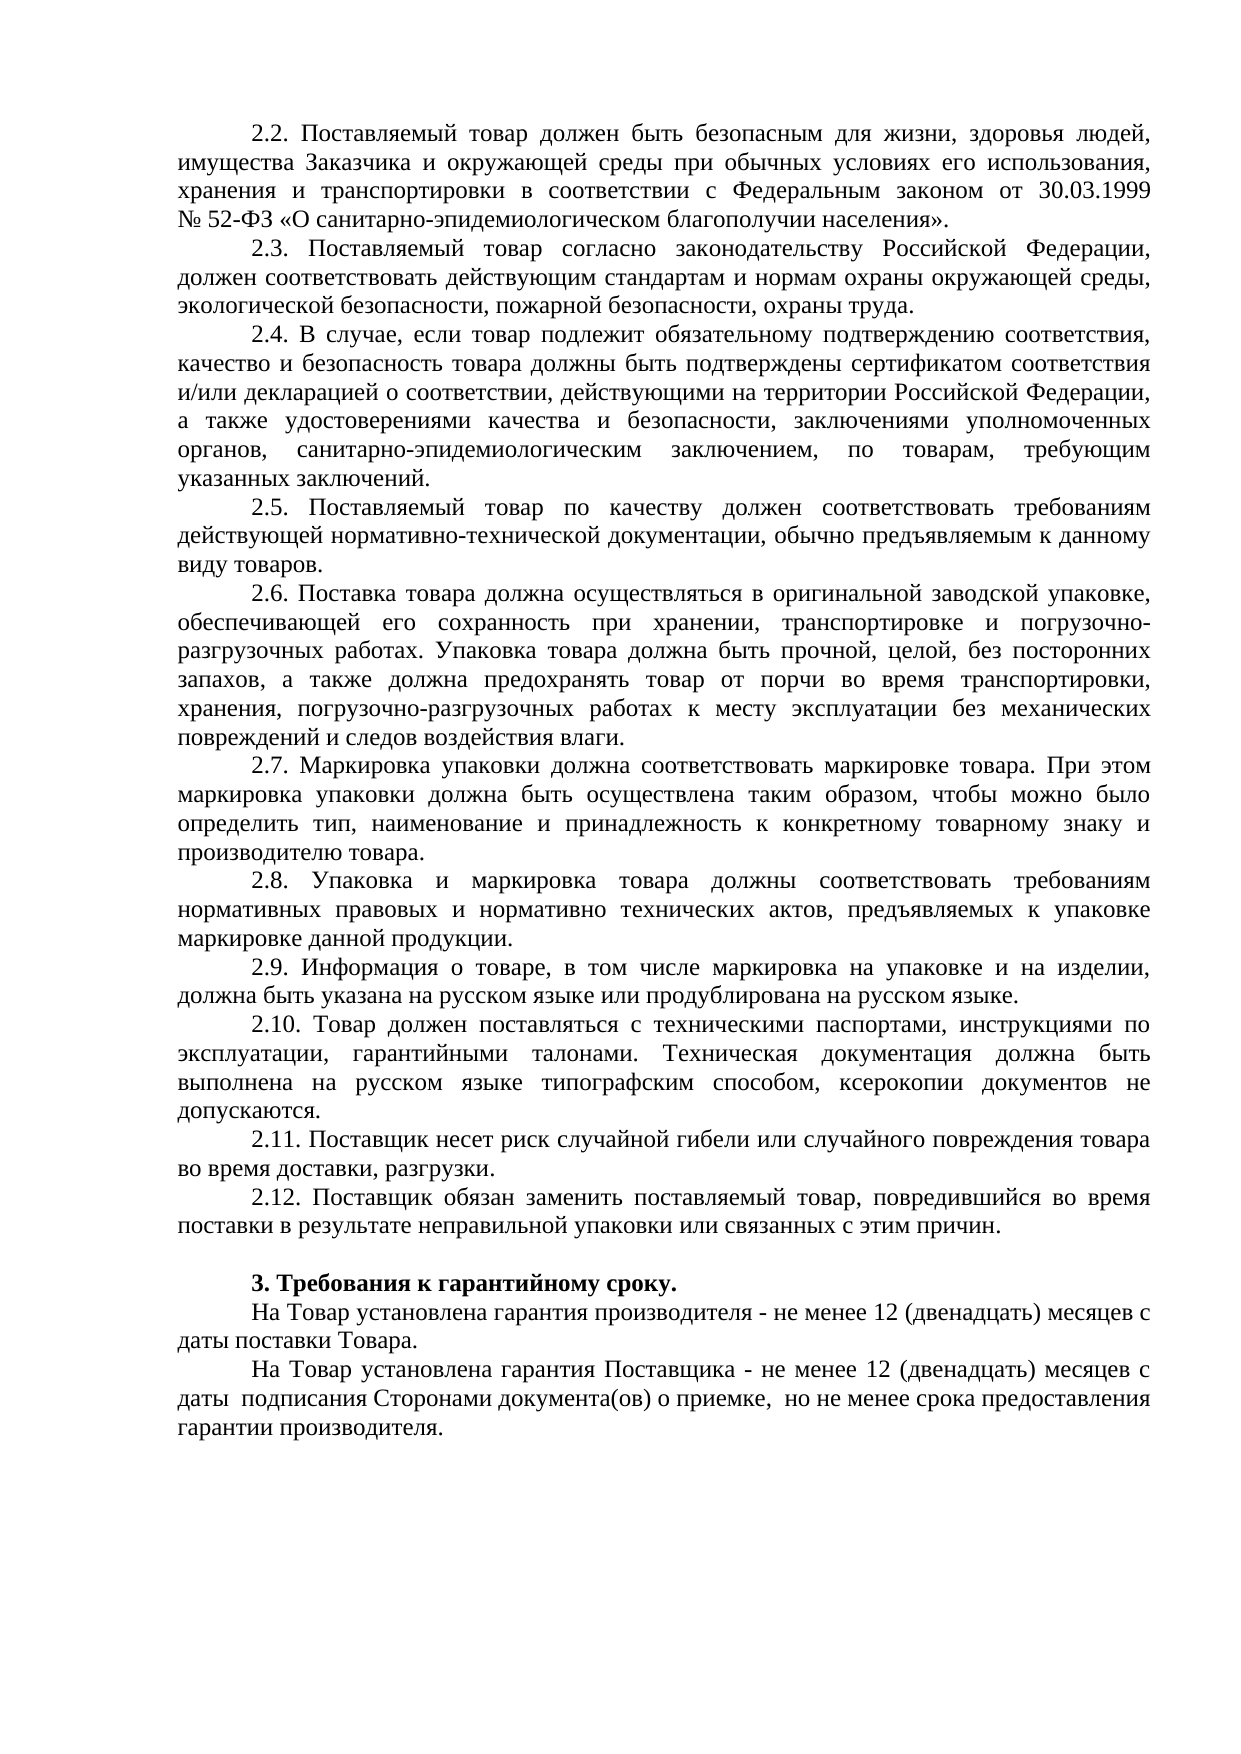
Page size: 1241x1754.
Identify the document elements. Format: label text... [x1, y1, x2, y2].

text 2.5. Поставляемый товар по качеству должен соответствовать требованиям действующей нормативно-технической документации, обычно предъявляемым к данному виду товаров. [177, 492, 1152, 578]
text 2.4. В случае, если товар подлежит обязательному подтверждению соответствия, качество и безопасность товара должны быть подтверждены сертификатом соответствия и/или декларацией о соответствии, действующими на территории Российской Федерации, а также удостоверениями качества и безопасности, заключениями уполномоченных органов, санитарно-эпидемиологическим заключением, по товарам, требующим указанных заключений. [177, 319, 1152, 492]
text 2.11. Поставщик несет риск случайной гибели или случайного повреждения товара во время доставки, разгрузки. [177, 1124, 1152, 1182]
text 2.6. Поставка товара должна осуществляться в оригинальной заводской упаковке, обеспечивающей его сохранность при хранении, транспортировке и погрузочно-разгрузочных работах. Упаковка товара должна быть прочной, целой, без посторонних запахов, а также должна предохранять товар от порчи во время транспортировки, хранения, погрузочно-разгрузочных работах к месту эксплуатации без механических повреждений и следов воздействия влаги. [177, 578, 1152, 751]
text 2.3. Поставляемый товар согласно законодательству Российской Федерации, должен соответствовать действующим стандартам и нормам охраны окружающей среды, экологической безопасности, пожарной безопасности, охраны труда. [177, 233, 1152, 319]
text 2.8. Упаковка и маркировка товара должны соответствовать требованиям нормативных правовых и нормативно технических актов, предъявляемых к упаковке маркировке данной продукции. [177, 866, 1152, 952]
text На Товар установлена гарантия производителя - не менее 12 (двенадцать) месяцев с даты поставки Товара. [177, 1297, 1152, 1354]
text 2.7. Маркировка упаковки должна соответствовать маркировке товара. При этом маркировка упаковки должна быть осуществлена таким образом, чтобы можно было определить тип, наименование и принадлежность к конкретному товарному знаку и производителю товара. [177, 751, 1152, 866]
text 2.10. Товар должен поставляться с техническими паспортами, инструкциями по эксплуатации, гарантийными талонами. Техническая документация должна быть выполнена на русском языке типографским способом, ксерокопии документов не допускаются. [177, 1009, 1152, 1124]
text 2.9. Информация о товаре, в том числе маркировка на упаковке и на изделии, должна быть указана на русском языке или продублирована на русском языке. [177, 952, 1152, 1009]
text 3. Требования к гарантийному сроку. [177, 1268, 1152, 1297]
text 2.2. Поставляемый товар должен быть безопасным для жизни, здоровья людей, имущества Заказчика и окружающей среды при обычных условиях его использования, хранения и транспортировки в соответствии с Федеральным законом от 30.03.1999 № 52-ФЗ «О санитарно-эпидемиологическом благополучии населения». [177, 118, 1152, 233]
text На Товар установлена гарантия Поставщика - не менее 12 (двенадцать) месяцев с даты подписания Сторонами документа(ов) о приемке, но не менее срока предоставления гарантии производителя. [177, 1354, 1152, 1441]
text 2.12. Поставщик обязан заменить поставляемый товар, повредившийся во время поставки в результате неправильной упаковки или связанных с этим причин. [177, 1182, 1152, 1239]
